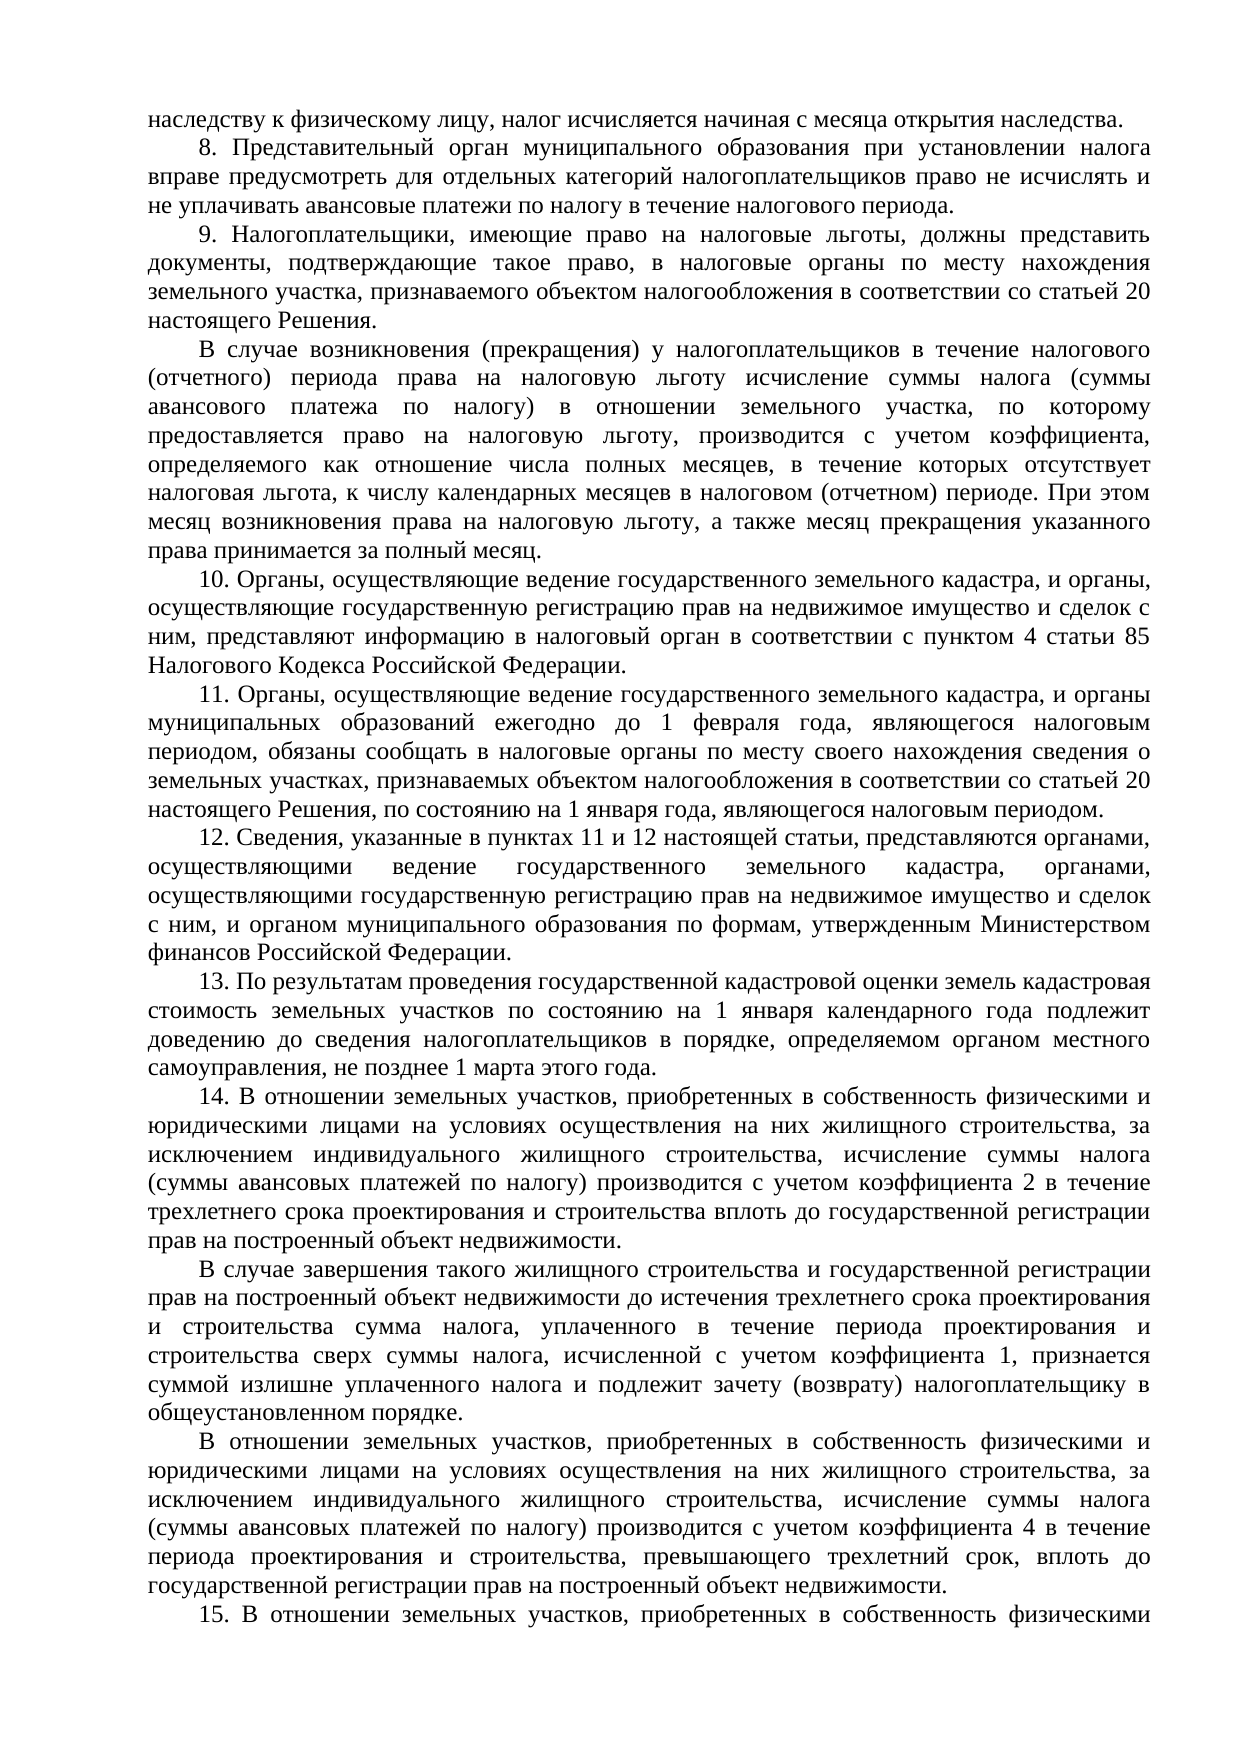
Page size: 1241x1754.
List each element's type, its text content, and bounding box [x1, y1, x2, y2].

text 13. По результатам проведения государственной кадастровой оценки земель кадастровая стоимость земельных участков по состоянию на 1 января календарного года подлежит доведению до сведения налогоплательщиков в порядке, определяемом органом местного самоуправления, не позднее 1 марта этого года. [148, 966, 1152, 1081]
text 14. В отношении земельных участков, приобретенных в собственность физическими и юридическими лицами на условиях осуществления на них жилищного строительства, за исключением индивидуального жилищного строительства, исчисление суммы налога (суммы авансовых платежей по налогу) производится с учетом коэффициента 2 в течение трехлетнего срока проектирования и строительства вплоть до государственной регистрации прав на построенный объект недвижимости. [148, 1081, 1152, 1254]
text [148, 1599, 1152, 1627]
text В отношении земельных участков, приобретенных в собственность физическими и юридическими лицами на условиях осуществления на них жилищного строительства, за исключением индивидуального жилищного строительства, исчисление суммы налога (суммы авансовых платежей по налогу) производится с учетом коэффициента 4 в течение периода проектирования и строительства, превышающего трехлетний срок, вплоть до государственной регистрации прав на построенный объект недвижимости. [148, 1426, 1152, 1599]
text 11. Органы, осуществляющие ведение государственного земельного кадастра, и органы муниципальных образований ежегодно до 1 февраля года, являющегося налоговым периодом, обязаны сообщать в налоговые органы по месту своего нахождения сведения о земельных участках, признаваемых объектом налогообложения в соответствии со статьей 20 настоящего Решения, по состоянию на 1 января года, являющегося налоговым периодом. [148, 679, 1152, 822]
text 10. Органы, осуществляющие ведение государственного земельного кадастра, и органы, осуществляющие государственную регистрацию прав на недвижимое имущество и сделок с ним, представляют информацию в налоговый орган в соответствии с пунктом 4 статьи 85 Налогового Кодекса Российской Федерации. [148, 564, 1152, 679]
text 9. Налогоплательщики, имеющие право на налоговые льготы, должны представить документы, подтверждающие такое право, в налоговые органы по месту нахождения земельного участка, признаваемого объектом налогообложения в соответствии со статьей 20 настоящего Решения. [148, 219, 1152, 334]
text 8. Представительный орган муниципального образования при установлении налога вправе предусмотреть для отдельных категорий налогоплательщиков право не исчислять и не уплачивать авансовые платежи по налогу в течение налогового периода. [148, 132, 1152, 219]
text В случае завершения такого жилищного строительства и государственной регистрации прав на построенный объект недвижимости до истечения трехлетнего срока проектирования и строительства сумма налога, уплаченного в течение периода проектирования и строительства сверх суммы налога, исчисленной с учетом коэффициента 1, признается суммой излишне уплаченного налога и подлежит зачету (возврату) налогоплательщику в общеустановленном порядке. [148, 1254, 1152, 1426]
text 12. Сведения, указанные в пунктах 11 и 12 настоящей статьи, представляются органами, осуществляющими ведение государственного земельного кадастра, органами, осуществляющими государственную регистрацию прав на недвижимое имущество и сделок с ним, и органом муниципального образования по формам, утвержденным Министерством финансов Российской Федерации. [148, 822, 1152, 966]
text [148, 104, 1152, 132]
text В случае возникновения (прекращения) у налогоплательщиков в течение налогового (отчетного) периода права на налоговую льготу исчисление суммы налога (суммы авансового платежа по налогу) в отношении земельного участка, по которому предоставляется право на налоговую льготу, производится с учетом коэффициента, определяемого как отношение числа полных месяцев, в течение которых отсутствует налоговая льгота, к числу календарных месяцев в налоговом (отчетном) периоде. При этом месяц возникновения права на налоговую льготу, а также месяц прекращения указанного права принимается за полный месяц. [148, 334, 1152, 564]
